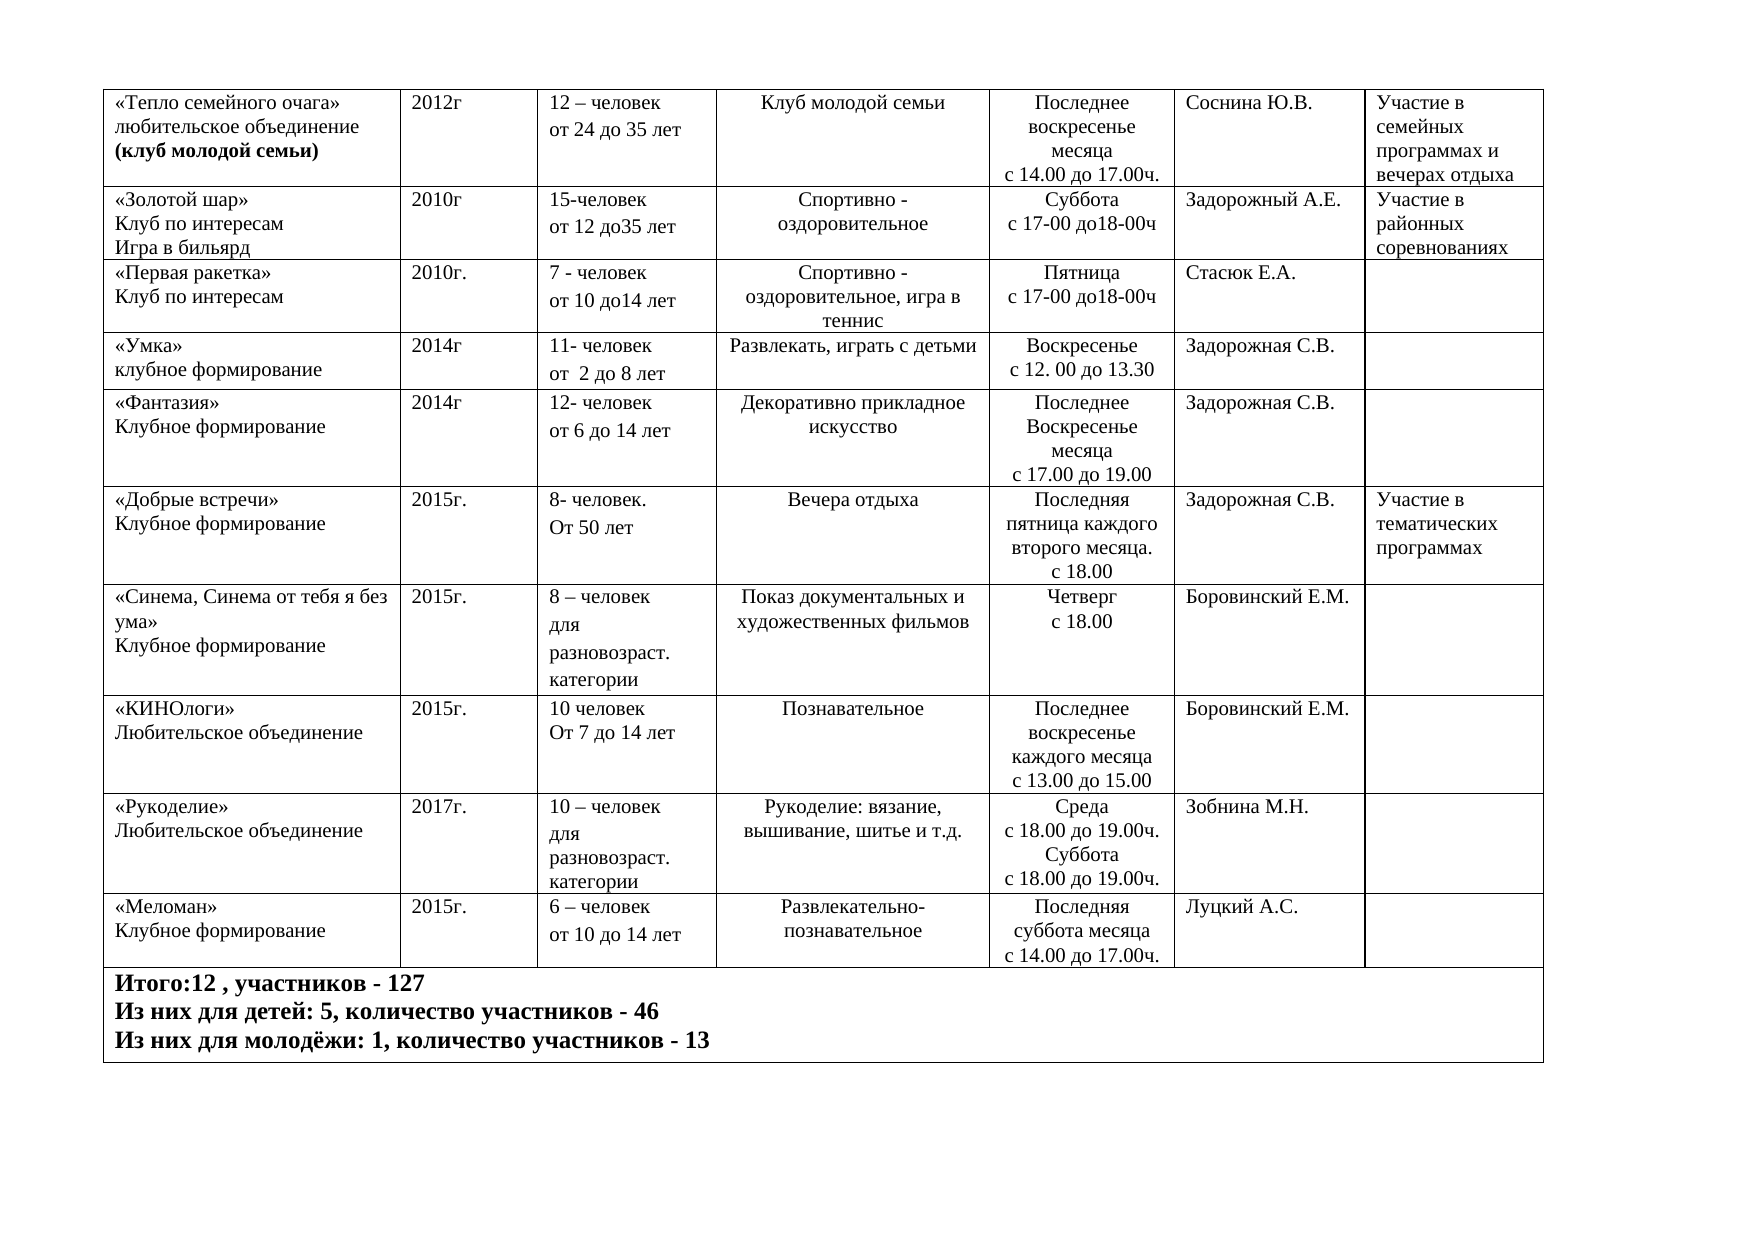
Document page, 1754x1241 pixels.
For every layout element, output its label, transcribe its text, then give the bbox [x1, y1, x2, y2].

table_cell 8- человек. От 50 лет [538, 487, 716, 583]
table_cell 2012г [401, 90, 537, 186]
table_cell 2010г [401, 187, 537, 259]
table_cell Спортивно - оздоровительное [717, 187, 989, 259]
table_cell «Добрые встречи» Клубное формирование [104, 487, 400, 583]
table_cell Четверг с 18.00 [990, 585, 1174, 695]
table_cell Вечера отдыха [717, 487, 989, 583]
table_cell Рукоделие: вязание, вышивание, шитье и т.д. [717, 794, 989, 893]
table_cell 2014г [401, 333, 537, 389]
table_cell «Рукоделие» Любительское объединение [104, 794, 400, 893]
table_cell Участие в районных соревнованиях [1366, 187, 1543, 259]
table_cell Боровинский Е.М. [1175, 585, 1364, 695]
table_cell «Золотой шар» Клуб по интересам Игра в бильярд [104, 187, 400, 259]
table_cell Задорожная С.В. [1175, 487, 1364, 583]
table_cell «Первая ракетка» Клуб по интересам [104, 260, 400, 332]
table_cell Клуб молодой семьи [717, 90, 989, 186]
table_cell Познавательное [717, 696, 989, 792]
table_cell «Синема, Синема от тебя я без ума» Клубное формирование [104, 585, 400, 695]
table_cell [1366, 260, 1543, 332]
table_cell Боровинский Е.М. [1175, 696, 1364, 792]
table_cell «Умка» клубное формирование [104, 333, 400, 389]
table_cell Показ документальных и художественных фильмов [717, 585, 989, 695]
table_cell 15-человек от 12 до35 лет [538, 187, 716, 259]
table_cell 2014г [401, 390, 537, 486]
table_cell «Тепло семейного очага» любительское объединение (клуб молодой семьи) [104, 90, 400, 186]
table_cell 12 – человек от 24 до 35 лет [538, 90, 716, 186]
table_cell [104, 968, 1543, 1062]
table_cell Последняя суббота месяца с 14.00 до 17.00ч. [990, 894, 1174, 967]
table_cell 10 – человек для разновозраст. категории [538, 794, 716, 893]
table_cell 8 – человек для разновозраст. категории [538, 585, 716, 695]
table_cell Зобнина М.Н. [1175, 794, 1364, 893]
table_cell 2015г. [401, 487, 537, 583]
table_cell Суббота с 17-00 до18-00ч [990, 187, 1174, 259]
table_cell «КИНОлоги» Любительское объединение [104, 696, 400, 792]
table_cell Развлекать, играть с детьми [717, 333, 989, 389]
table_cell 12- человек от 6 до 14 лет [538, 390, 716, 486]
table_cell Спортивно - оздоровительное, игра в теннис [717, 260, 989, 332]
table_cell Развлекательно-познавательное [717, 894, 989, 967]
table_cell «Фантазия» Клубное формирование [104, 390, 400, 486]
table_cell Соснина Ю.В. [1175, 90, 1364, 186]
table_cell [1366, 794, 1543, 893]
table_cell «Меломан» Клубное формирование [104, 894, 400, 967]
table_cell 11- человек от 2 до 8 лет [538, 333, 716, 389]
table_cell Задорожная С.В. [1175, 390, 1364, 486]
table_cell [1366, 333, 1543, 389]
table_cell Последнее воскресенье каждого месяца с 13.00 до 15.00 [990, 696, 1174, 792]
table_cell 2015г. [401, 894, 537, 967]
table_cell [1366, 585, 1543, 695]
table_cell 2015г. [401, 696, 537, 792]
table_cell 7 - человек от 10 до14 лет [538, 260, 716, 332]
table_cell Задорожный А.Е. [1175, 187, 1364, 259]
table_cell Задорожная С.В. [1175, 333, 1364, 389]
table_cell 6 – человек от 10 до 14 лет [538, 894, 716, 967]
table_cell Луцкий А.С. [1175, 894, 1364, 967]
table_cell 2015г. [401, 585, 537, 695]
table_cell [1366, 696, 1543, 792]
table_cell Декоративно прикладное искусство [717, 390, 989, 486]
table_cell Последнее Воскресенье месяца с 17.00 до 19.00 [990, 390, 1174, 486]
table_cell Участие в семейных программах и вечерах отдыха [1366, 90, 1543, 186]
table_cell 2017г. [401, 794, 537, 893]
table_cell Последнее воскресенье месяца с 14.00 до 17.00ч. [990, 90, 1174, 186]
table_cell Стасюк Е.А. [1175, 260, 1364, 332]
table_cell Последняя пятница каждого второго месяца. с 18.00 [990, 487, 1174, 583]
table_cell 2010г. [401, 260, 537, 332]
table_cell Воскресенье с 12. 00 до 13.30 [990, 333, 1174, 389]
table_cell [1366, 390, 1543, 486]
table_cell Пятница с 17-00 до18-00ч [990, 260, 1174, 332]
table_cell 10 человек От 7 до 14 лет [538, 696, 716, 792]
table_cell Среда с 18.00 до 19.00ч. Суббота с 18.00 до 19.00ч. [990, 794, 1174, 893]
table_cell [1366, 894, 1543, 967]
table_cell Участие в тематических программах [1366, 487, 1543, 583]
